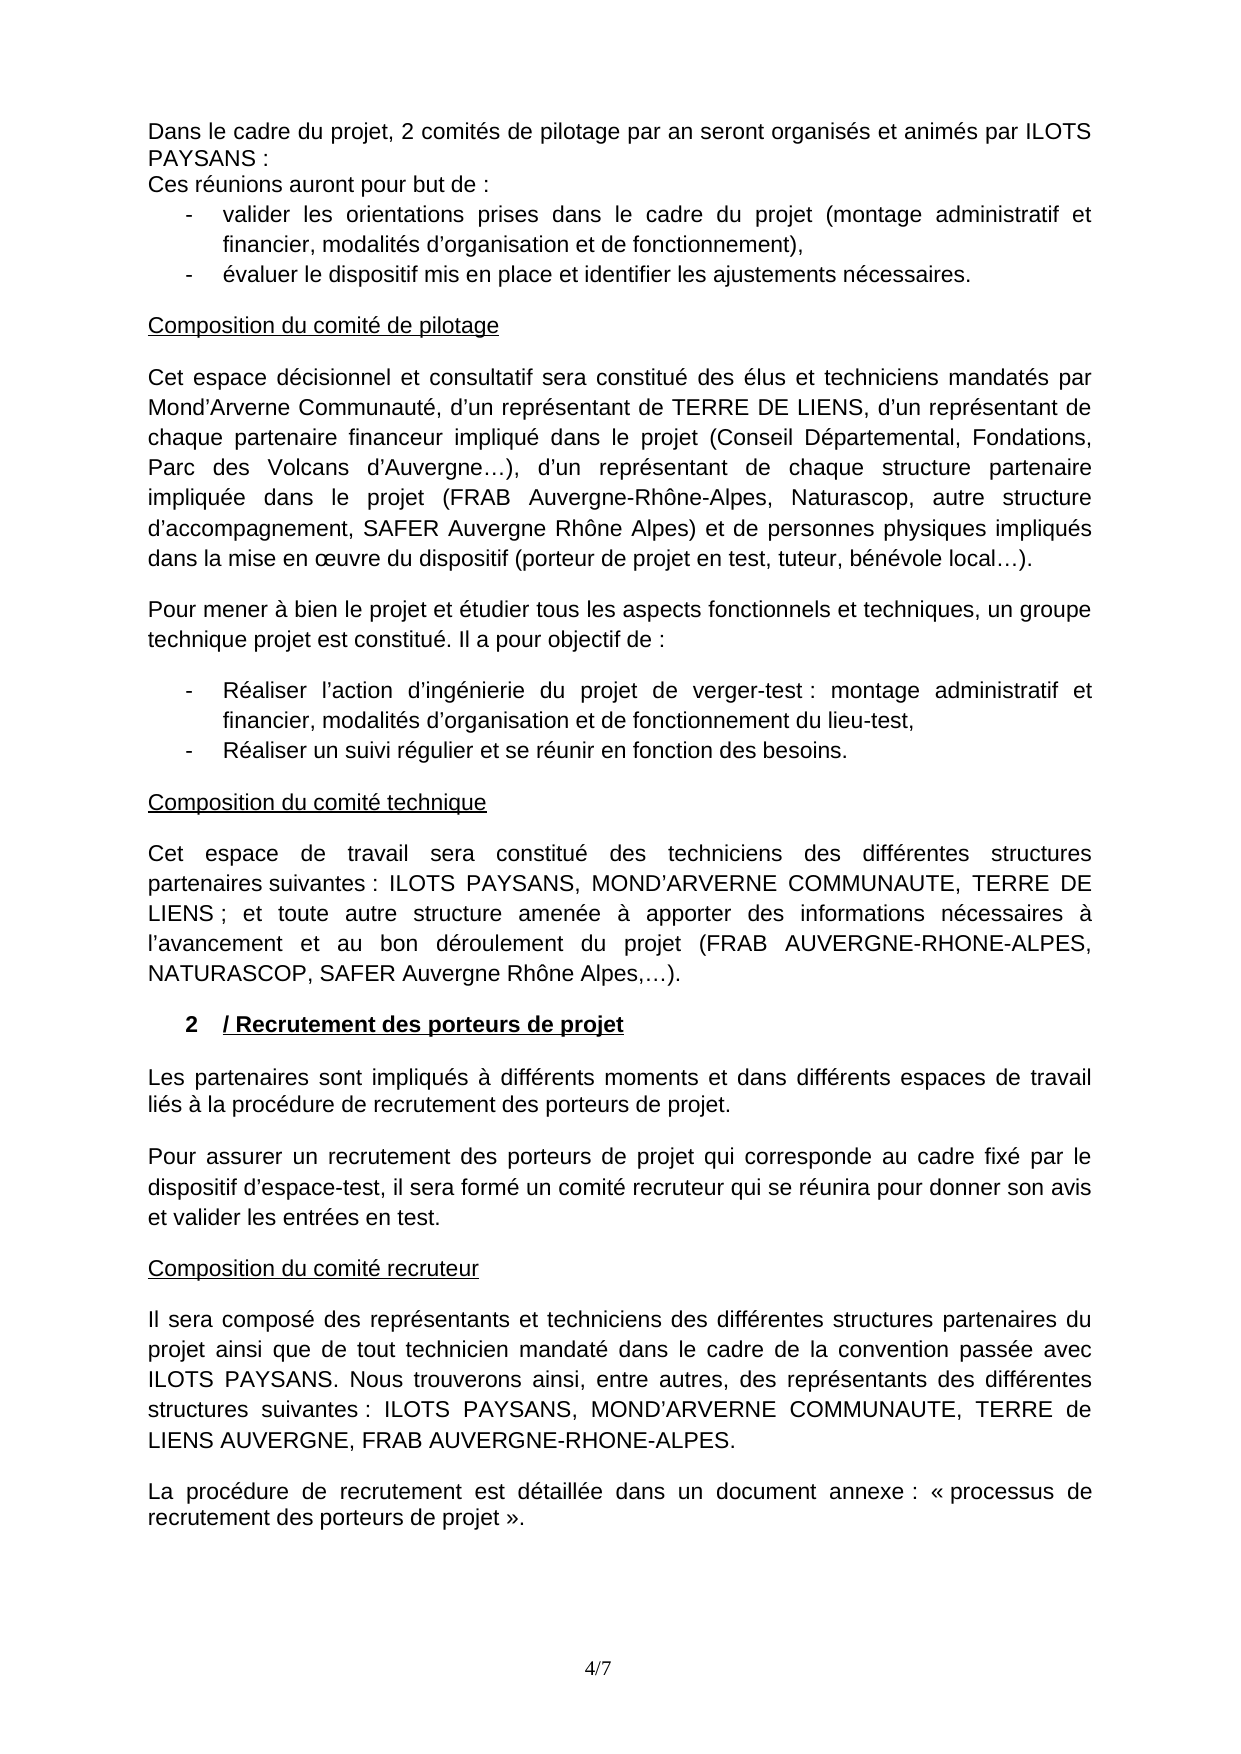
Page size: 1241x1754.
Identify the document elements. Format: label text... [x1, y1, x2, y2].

text La procédure de recrutement est détaillée dans un document annexe : « processus de recrutement des porteurs de projet ». [148, 1478, 1092, 1530]
text Cet espace décisionnel et consultatif sera constitué des élus et techniciens mandatés par Mond’Arverne Communauté, d’un représentant de TERRE DE LIENS, d’un représentant de chaque partenaire financeur impliqué dans le projet (Conseil Départemental, Fondations, Parc des Volcans d’Auvergne…), d’un représentant de chaque structure partenaire impliquée dans le projet (FRAB Auvergne-Rhône-Alpes, Naturascop, autre structure d’accompagnement, SAFER Auvergne Rhône Alpes) et de personnes physiques impliqués dans la mise en œuvre du dispositif (porteur de projet en test, tuteur, bénévole local…). [148, 363, 1092, 571]
list / Recrutement des porteurs de projet [185, 1011, 1092, 1038]
text Pour mener à bien le projet et étudier tous les aspects fonctionnels et techniques, un groupe technique projet est constitué. Il a pour objectif de : [148, 596, 1092, 652]
text Composition du comité de pilotage [148, 312, 1092, 339]
text Les partenaires sont impliqués à différents moments et dans différents espaces de travail liés à la procédure de recrutement des porteurs de projet. [148, 1064, 1092, 1117]
text Ces réunions auront pour but de : [148, 171, 1092, 197]
list Réaliser un suivi régulier et se réunir en fonction des besoins. [185, 737, 1092, 764]
list Réaliser l’action d’ingénierie du projet de verger-test : montage administratif et financier, modalités d’organisation et de fonctionnement du lieu-test, [185, 677, 1092, 734]
text Dans le cadre du projet, 2 comités de pilotage par an seront organisés et animés par ILOTS PAYSANS : [148, 118, 1092, 171]
text Cet espace de travail sera constitué des techniciens des différentes structures partenaires suivantes : ILOTS PAYSANS, MOND’ARVERNE COMMUNAUTE, TERRE DE LIENS ; et toute autre structure amenée à apporter des informations nécessaires à l’avancement et au bon déroulement du projet (FRAB AUVERGNE-RHONE-ALPES, NATURASCOP, SAFER Auvergne Rhône Alpes,…). [148, 839, 1092, 987]
text Pour assurer un recrutement des porteurs de projet qui corresponde au cadre fixé par le dispositif d’espace-test, il sera formé un comité recruteur qui se réunira pour donner son avis et valider les entrées en test. [148, 1143, 1092, 1230]
list évaluer le dispositif mis en place et identifier les ajustements nécessaires. [185, 261, 1092, 288]
text Il sera composé des représentants et techniciens des différentes structures partenaires du projet ainsi que de tout technicien mandaté dans le cadre de la convention passée avec ILOTS PAYSANS. Nous trouverons ainsi, entre autres, des représentants des différentes structures suivantes : ILOTS PAYSANS, MOND’ARVERNE COMMUNAUTE, TERRE de LIENS AUVERGNE, FRAB AUVERGNE-RHONE-ALPES. [148, 1306, 1092, 1453]
text Composition du comité recruteur [148, 1255, 1092, 1281]
list valider les orientations prises dans le cadre du projet (montage administratif et financier, modalités d’organisation et de fonctionnement), [185, 201, 1092, 258]
text Composition du comité technique [148, 788, 1092, 815]
